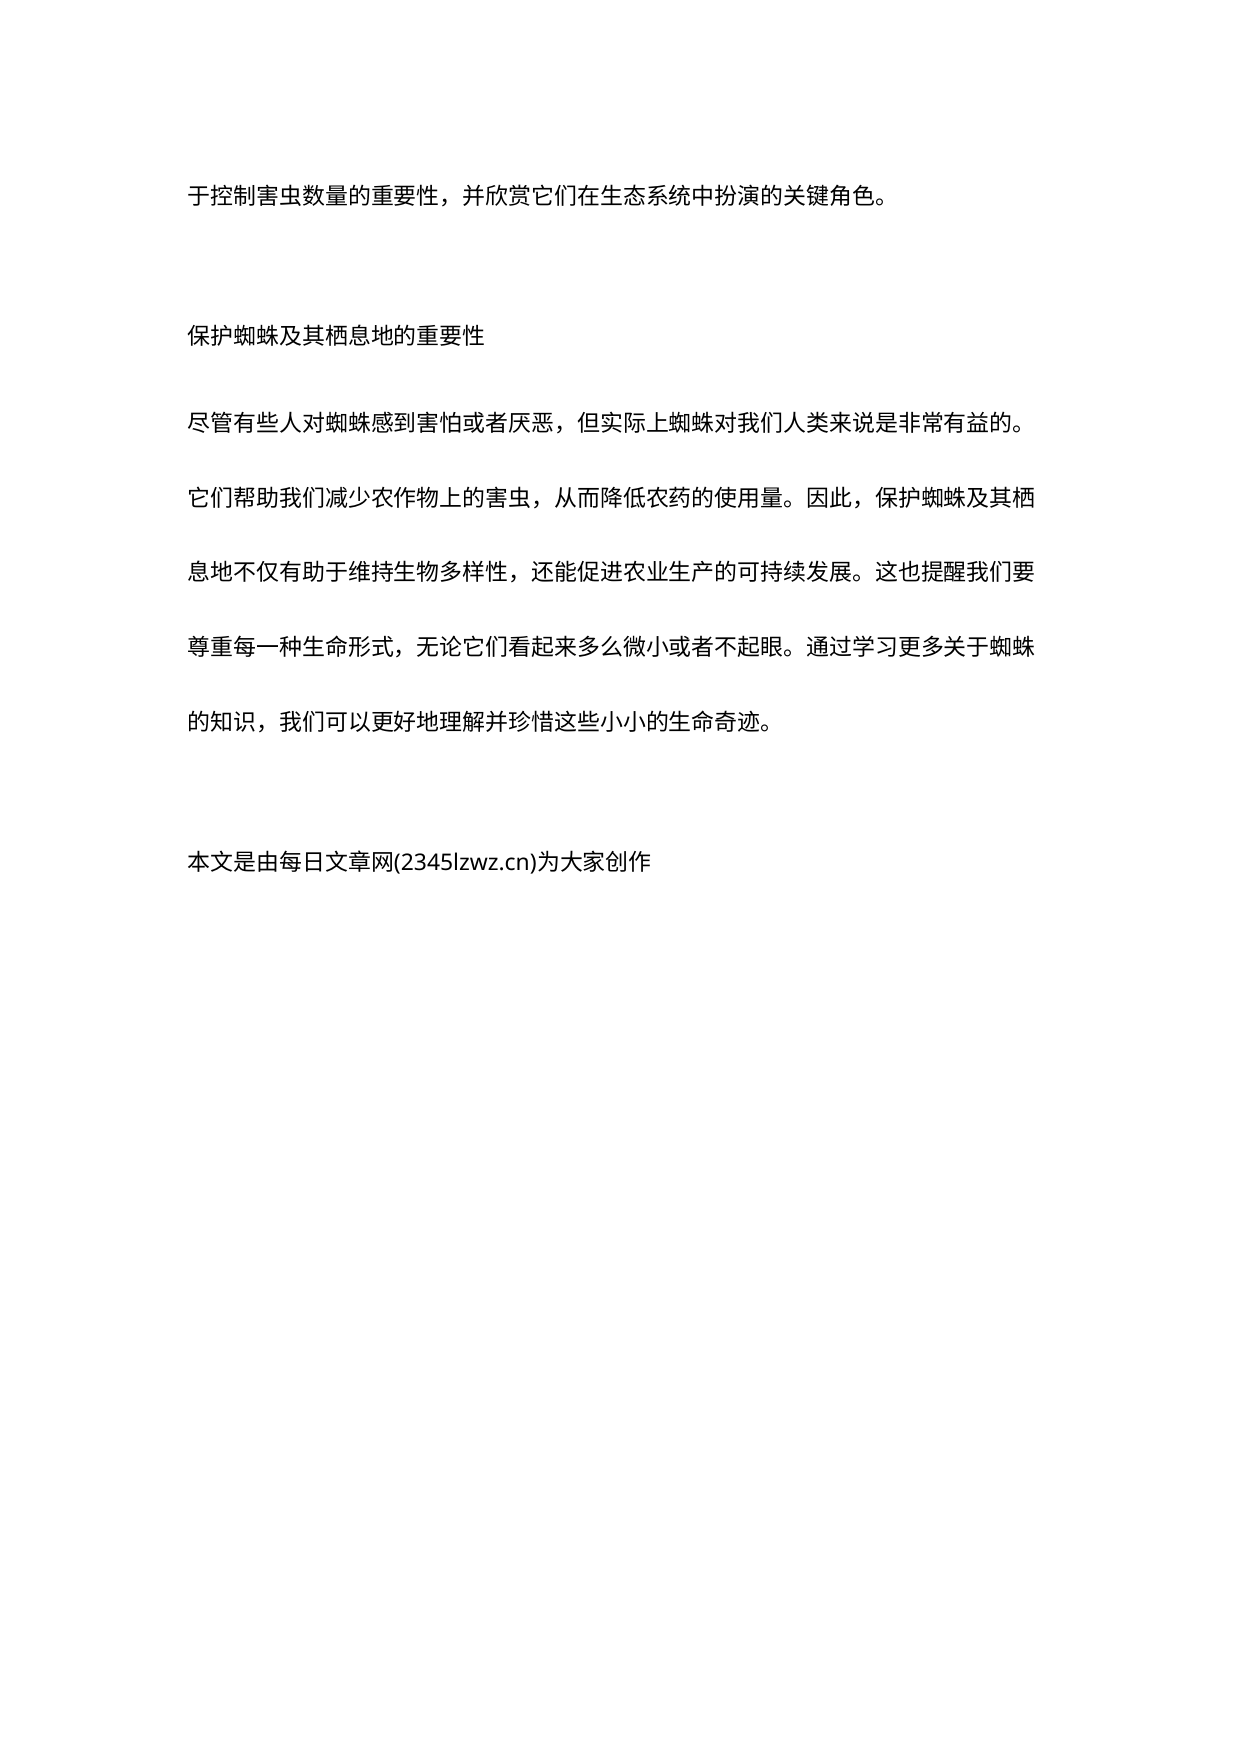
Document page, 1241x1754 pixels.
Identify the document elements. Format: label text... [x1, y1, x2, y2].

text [187, 162, 1053, 227]
text 保护蜘蛛及其栖息地的重要性 [187, 302, 1053, 367]
text 本文是由每日文章网(2345lzwz.cn)为大家创作 [187, 828, 1053, 893]
text 尽管有些人对蜘蛛感到害怕或者厌恶，但实际上蜘蛛对我们人类来说是非常有益的。它们帮助我们减少农作物上的害虫，从而降低农药的使用量。因此，保护蜘蛛及其栖息地不仅有助于维持生物多样性，还能促进农业生产的可持续发展。这也提醒我们要尊重每一种生命形式，无论它们看起来多么微小或者不起眼。通过学习更多关于蜘蛛的知识，我们可以更好地理解并珍惜这些小小的生命奇迹。 [187, 389, 1053, 753]
